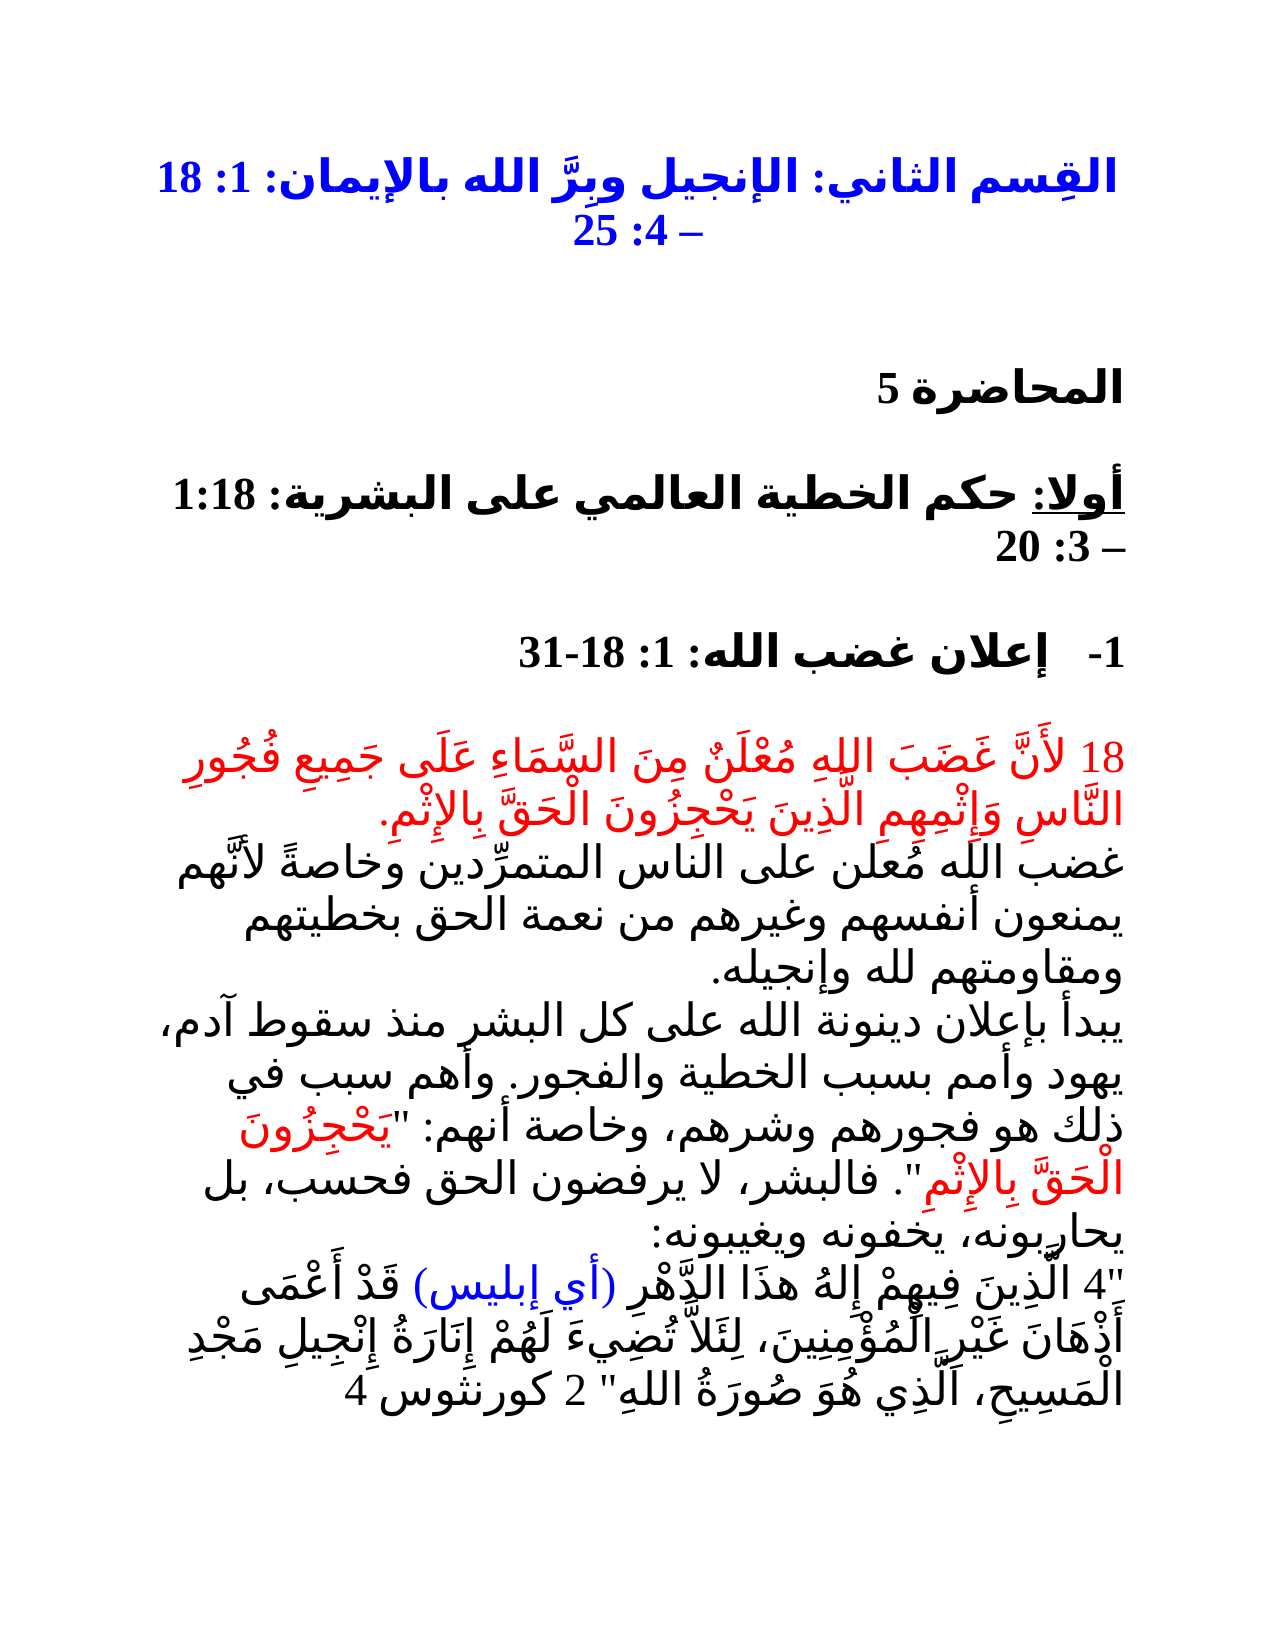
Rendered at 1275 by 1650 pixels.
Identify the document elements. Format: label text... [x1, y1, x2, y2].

text المحاضرة 5 [150, 361, 1125, 413]
text 18 لأَنَّ غَضَبَ اللهِ مُعْلَنٌ مِنَ السَّمَاءِ عَلَى جَمِيعِ فُجُورِ النَّاسِ وَإِثْمِهِمِ الَّذِينَ يَحْجِزُونَ الْحَقَّ بِالإِثْمِ. [150, 730, 1125, 835]
text غضب الله مُعلن على الناس المتمرِّدين وخاصةً لأنَّهم يمنعون أنفسهم وغيرهم من نعمة الحق بخطيتهم ومقاومتهم لله وإنجيله. [150, 835, 1125, 993]
text أولا: حكم الخطية العالمي على البشرية: 1:18 – 3: 20 [150, 466, 1125, 572]
list إعلان غضب الله: 1: 18-31 [150, 624, 1087, 677]
text يبدأ بإعلان دينونة الله على كل البشر منذ سقوط آدم، يهود وأمم بسبب الخطية والفجور. وأهم سبب في ذلك هو فجورهم وشرهم، وخاصة أنهم: "يَحْجِزُونَ الْحَقَّ بِالإِثْمِ". فالبشر، لا يرفضون الحق فحسب، بل يحاربونه، يخفونه ويغيبونه: "4 الَّذِينَ فِيهِمْ إِلهُ هذَا الدَّهْرِ (أي إبليس) قَدْ أَعْمَى أَذْهَانَ غَيْرِ الْمُؤْمِنِينَ، لِئَلاَّ تُضِيءَ لَهُمْ إِنَارَةُ إِنْجِيلِ مَجْدِ الْمَسِيحِ، الَّذِي هُوَ صُورَةُ اللهِ" 2 كورنثوس 4 [150, 993, 1125, 1415]
text القِسم الثاني: الإنجيل وبِرَّ الله بالإيمان: 1: 18 – 4: 25 [150, 150, 1125, 255]
